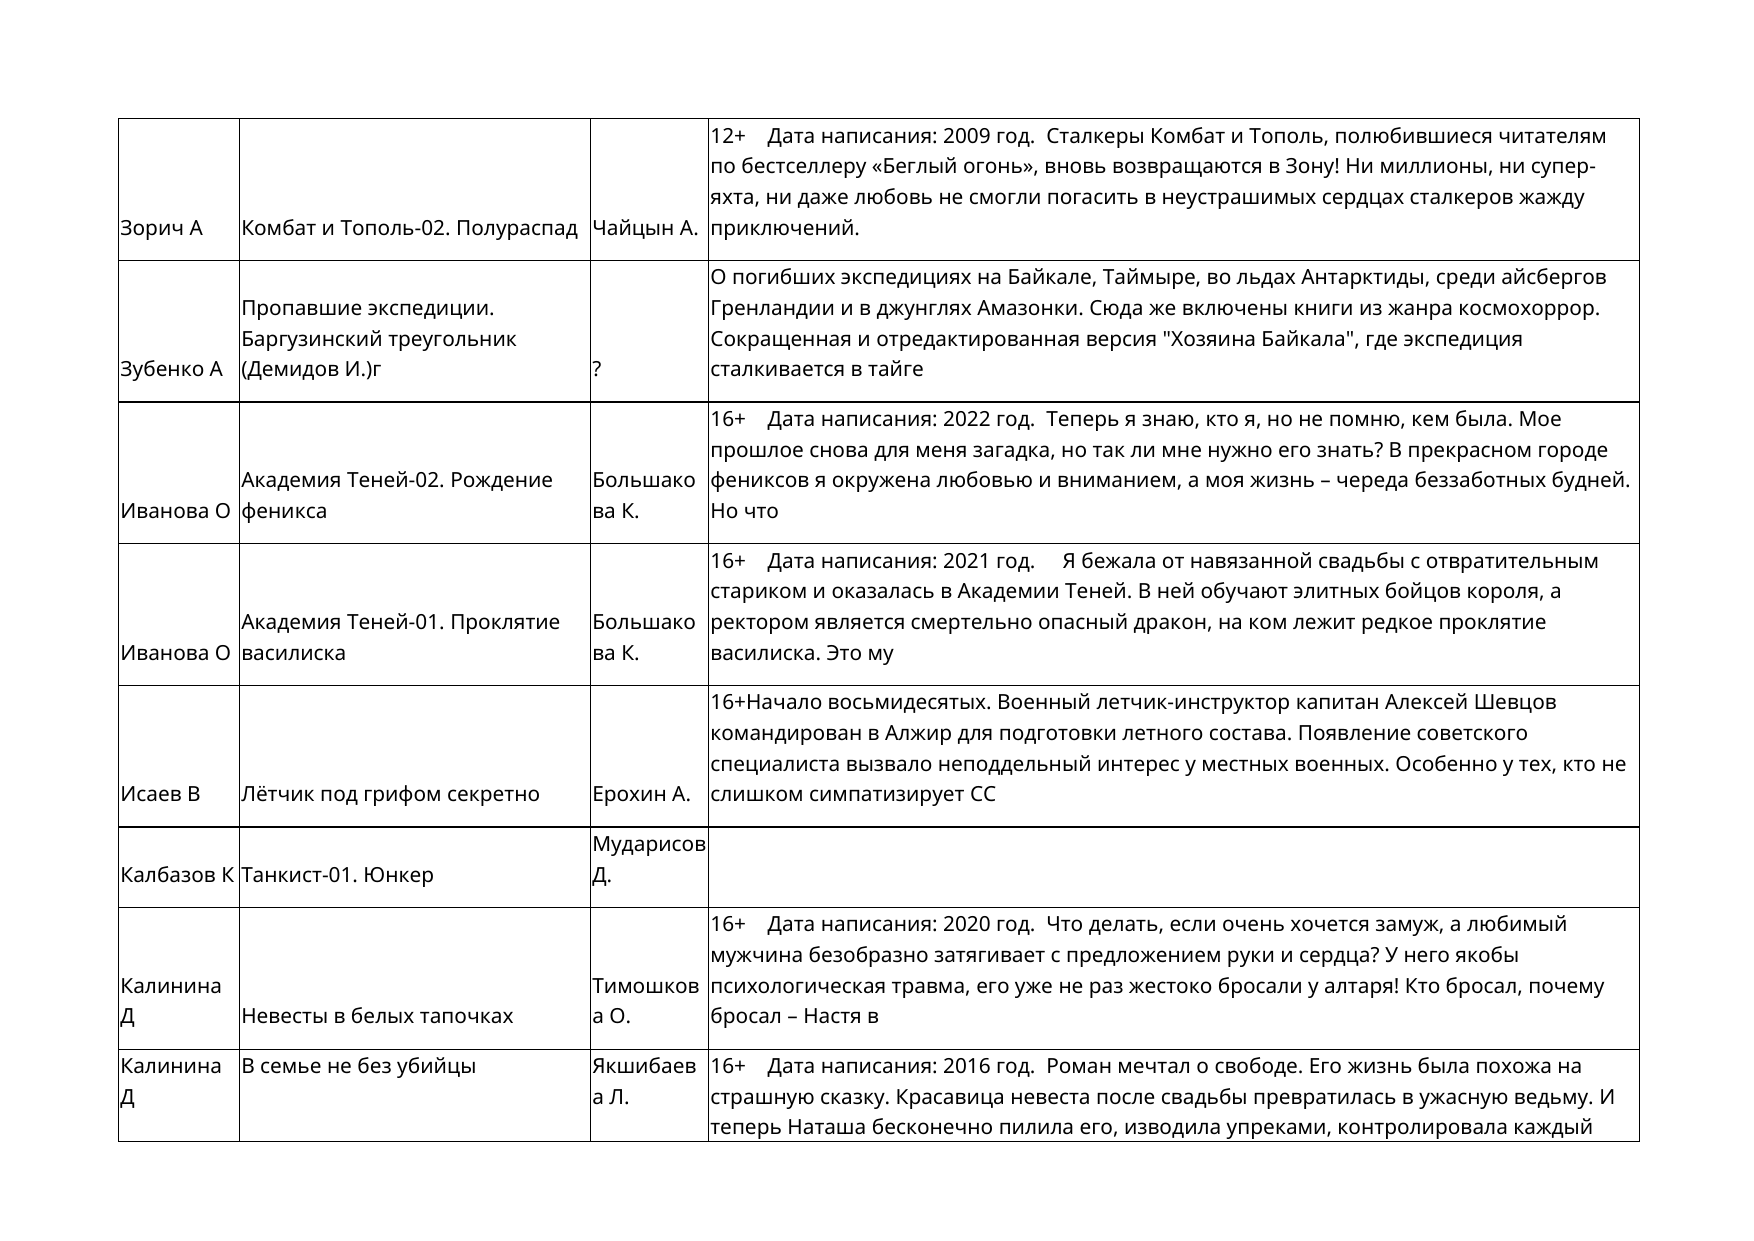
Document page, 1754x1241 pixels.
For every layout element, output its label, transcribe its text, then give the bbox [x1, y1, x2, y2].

table_cell Зорич А [119, 119, 239, 260]
table_cell Калинина Д [119, 908, 239, 1048]
table_cell 12+ Дата написания: 2009 год. Сталкеры Комбат и Тополь, полюбившиеся читателям по бестселлеру «Беглый огонь», вновь возвращаются в Зону! Ни миллионы, ни супер-яхта, ни даже любовь не смогли погасить в неустрашимых сердцах сталкеров жажду приключений. [709, 119, 1639, 260]
table_cell Пропавшие экспедиции. Баргузинский треугольник (Демидов И.)г [240, 261, 590, 401]
table_cell Мударисов Д. [591, 828, 708, 907]
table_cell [709, 1050, 1639, 1141]
table_cell Академия Теней-01. Проклятие василиска [240, 544, 590, 685]
table_cell Лётчик под грифом секретно [240, 686, 590, 826]
table_cell Академия Теней-02. Рождение феникса [240, 403, 590, 543]
table_cell 16+ Дата написания: 2020 год. Что делать, если очень хочется замуж, а любимый мужчина безобразно затягивает с предложением руки и сердца? У него якобы психологическая травма, его уже не раз жестоко бросали у алтаря! Кто бросал, почему бросал – Настя в [709, 908, 1639, 1048]
table_cell Большакова К. [591, 403, 708, 543]
table_cell Танкист-01. Юнкер [240, 828, 590, 907]
table_cell Иванова О [119, 403, 239, 543]
table_cell ? [591, 261, 708, 401]
table_cell Тимошкова О. [591, 908, 708, 1048]
table_cell Исаев В [119, 686, 239, 826]
table_cell О погибших экспедициях на Байкале, Таймыре, во льдах Антарктиды, среди айсбергов Гренландии и в джунглях Амазонки. Сюда же включены книги из жанра космохоррор. Сокращенная и отредактированная версия "Хозяина Байкала", где экспедиция сталкивается в тайге [709, 261, 1639, 401]
table_cell Зубенко А [119, 261, 239, 401]
table_cell Невесты в белых тапочках [240, 908, 590, 1048]
table_cell Большакова К. [591, 544, 708, 685]
table_cell Иванова О [119, 544, 239, 685]
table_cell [240, 1050, 590, 1141]
table_cell Ерохин А. [591, 686, 708, 826]
table_cell 16+ Дата написания: 2022 год. Теперь я знаю, кто я, но не помню, кем была. Мое прошлое снова для меня загадка, но так ли мне нужно его знать? В прекрасном городе фениксов я окружена любовью и вниманием, а моя жизнь – череда беззаботных будней. Но что [709, 403, 1639, 543]
table_cell [709, 828, 1639, 907]
table_cell Калинина Д [119, 1050, 239, 1141]
table_cell Калбазов К [119, 828, 239, 907]
table_cell Якшибаева Л. [591, 1050, 708, 1141]
table_cell 16+ Дата написания: 2021 год. Я бежала от навязанной свадьбы с отвратительным стариком и оказалась в Академии Теней. В ней обучают элитных бойцов короля, а ректором является смертельно опасный дракон, на ком лежит редкое проклятие василиска. Это му [709, 544, 1639, 685]
table_cell 16+Начало восьмидесятых. Военный летчик-инструктор капитан Алексей Шевцов командирован в Алжир для подготовки летного состава. Появление советского специалиста вызвало неподдельный интерес у местных военных. Особенно у тех, кто не слишком симпатизирует СС [709, 686, 1639, 826]
table_cell Комбат и Тополь-02. Полураспад [240, 119, 590, 260]
table_cell Чайцын А. [591, 119, 708, 260]
